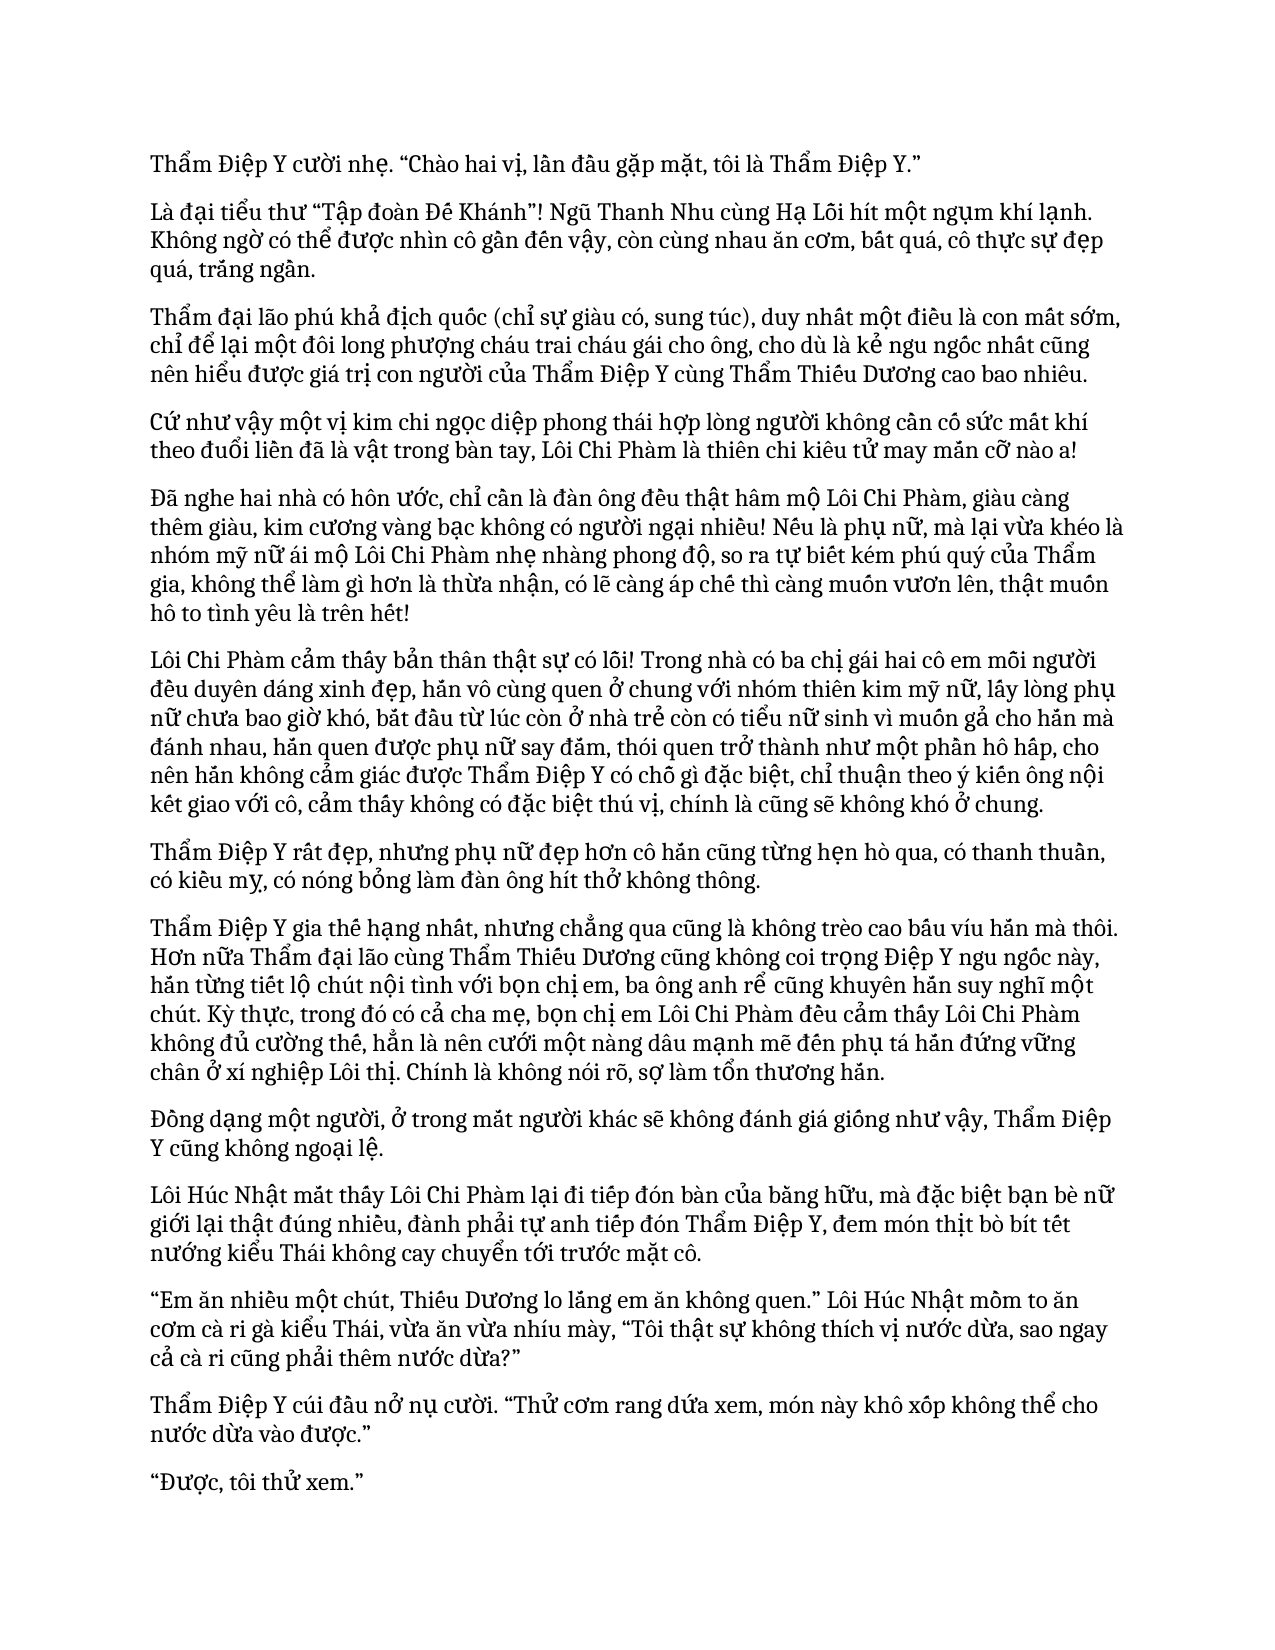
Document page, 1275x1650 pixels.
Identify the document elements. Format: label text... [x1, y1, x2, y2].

text Thẩm Điệp Y gia thế hạng nhất, nhưng chẳng qua cũng là không trèo cao bấu víu hắn mà thôi. Hơn nữa Thẩm đại lão cùng Thẩm Thiếu Dương cũng không coi trọng Điệp Y ngu ngốc này, hắn từng tiết lộ chút nội tình với bọn chị em, ba ông anh rể cũng khuyên hắn suy nghĩ một chút. Kỳ thực, trong đó có cả cha mẹ, bọn chị em Lôi Chi Phàm đều cảm thấy Lôi Chi Phàm không đủ cường thế, hẳn là nên cưới một nàng dâu mạnh mẽ đến phụ tá hắn đứng vững chân ở xí nghiệp Lôi thị. Chính là không nói rõ, sợ làm tổn thương hắn. [150, 914, 1125, 1086]
text Đã nghe hai nhà có hôn ước, chỉ cần là đàn ông đều thật hâm mộ Lôi Chi Phàm, giàu càng thêm giàu, kim cương vàng bạc không có người ngại nhiều! Nếu là phụ nữ, mà lại vừa khéo là nhóm mỹ nữ ái mộ Lôi Chi Phàm nhẹ nhàng phong độ, so ra tự biết kém phú quý của Thẩm gia, không thể làm gì hơn là thừa nhận, có lẽ càng áp chế thì càng muốn vươn lên, thật muốn hô to tình yêu là trên hết! [150, 484, 1125, 627]
text Đồng dạng một người, ở trong mắt người khác sẽ không đánh giá giống như vậy, Thẩm Điệp Y cũng không ngoại lệ. [150, 1105, 1125, 1162]
text Lôi Húc Nhật mắt thấy Lôi Chi Phàm lại đi tiếp đón bàn của bằng hữu, mà đặc biệt bạn bè nữ giới lại thật đúng nhiều, đành phải tự anh tiếp đón Thẩm Điệp Y, đem món thịt bò bít tết nướng kiểu Thái không cay chuyển tới trước mặt cô. [150, 1181, 1125, 1267]
text Thẩm Điệp Y rất đẹp, nhưng phụ nữ đẹp hơn cô hắn cũng từng hẹn hò qua, có thanh thuần, có kiều mỵ, có nóng bỏng làm đàn ông hít thở không thông. [150, 837, 1125, 895]
text Thẩm Điệp Y cúi đầu nở nụ cười. “Thử cơm rang dứa xem, món này khô xốp không thể cho nước dừa vào được.” [150, 1391, 1125, 1449]
text Thẩm Điệp Y cười nhẹ. “Chào hai vị, lần đầu gặp mặt, tôi là Thẩm Điệp Y.” [150, 150, 1125, 179]
text Lôi Chi Phàm cảm thấy bản thân thật sự có lỗi! Trong nhà có ba chị gái hai cô em mỗi người đều duyên dáng xinh đẹp, hắn vô cùng quen ở chung với nhóm thiên kim mỹ nữ, lấy lòng phụ nữ chưa bao giờ khó, bắt đầu từ lúc còn ở nhà trẻ còn có tiểu nữ sinh vì muốn gả cho hắn mà đánh nhau, hắn quen được phụ nữ say đắm, thói quen trở thành như một phần hô hấp, cho nên hắn không cảm giác được Thẩm Điệp Y có chỗ gì đặc biệt, chỉ thuận theo ý kiến ông nội kết giao với cô, cảm thấy không có đặc biệt thú vị, chính là cũng sẽ không khó ở chung. [150, 646, 1125, 819]
text “Em ăn nhiều một chút, Thiếu Dương lo lắng em ăn không quen.” Lôi Húc Nhật mồm to ăn cơm cà ri gà kiểu Thái, vừa ăn vừa nhíu mày, “Tôi thật sự không thích vị nước dừa, sao ngay cả cà ri cũng phải thêm nước dừa?” [150, 1286, 1125, 1372]
text “Được, tôi thử xem.” [150, 1467, 1125, 1496]
text Là đại tiểu thư “Tập đoàn Đế Khánh”! Ngũ Thanh Nhu cùng Hạ Lỗi hít một ngụm khí lạnh. Không ngờ có thể được nhìn cô gần đến vậy, còn cùng nhau ăn cơm, bất quá, cô thực sự đẹp quá, trắng ngần. [150, 197, 1125, 284]
text Cứ như vậy một vị kim chi ngọc diệp phong thái hợp lòng người không cần cố sức mất khí theo đuổi liền đã là vật trong bàn tay, Lôi Chi Phàm là thiên chi kiêu tử may mắn cỡ nào a! [150, 407, 1125, 465]
text Thẩm đại lão phú khả địch quốc (chỉ sự giàu có, sung túc), duy nhất một điều là con mất sớm, chỉ để lại một đôi long phượng cháu trai cháu gái cho ông, cho dù là kẻ ngu ngốc nhất cũng nên hiểu được giá trị con người của Thẩm Điệp Y cùng Thẩm Thiếu Dương cao bao nhiêu. [150, 302, 1125, 389]
